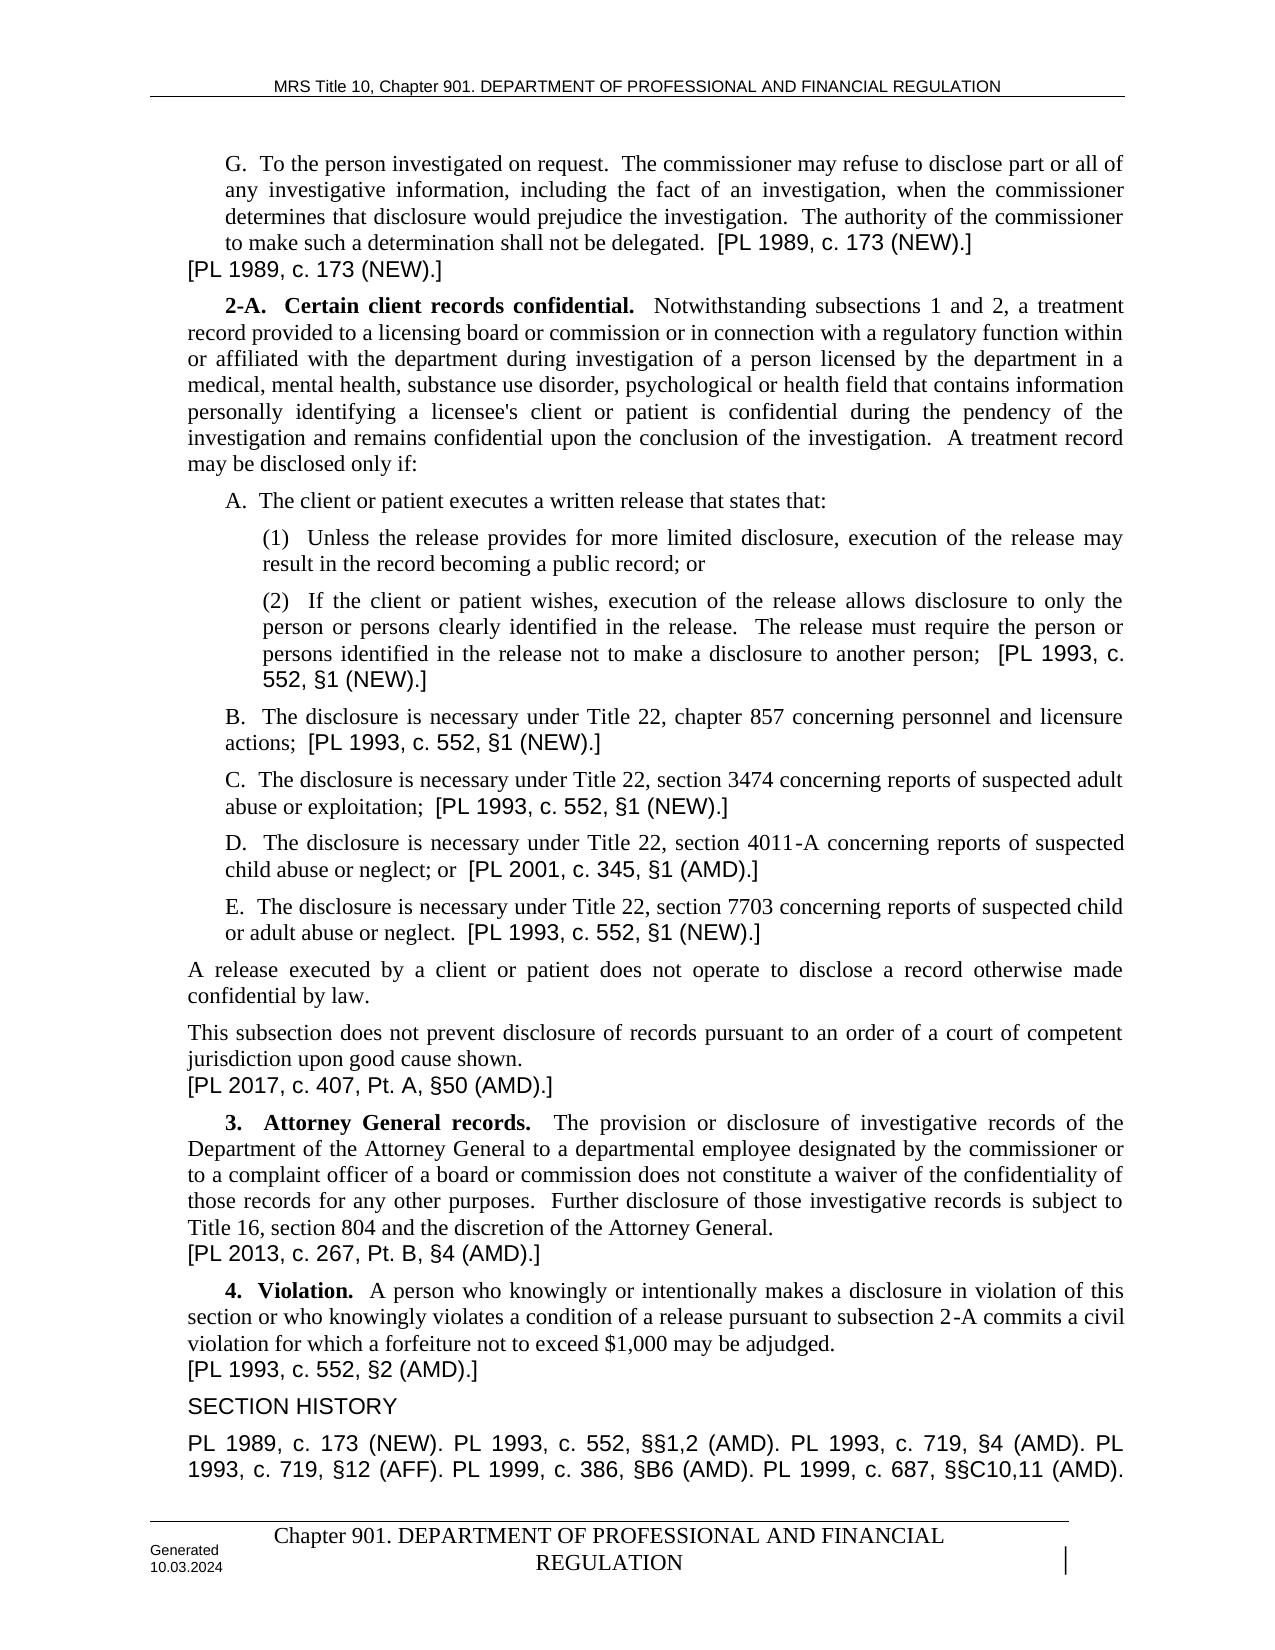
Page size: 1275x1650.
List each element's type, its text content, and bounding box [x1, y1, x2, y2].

text E. The disclosure is necessary under Title 22, section 7703 concerning reports of suspected child or adult abuse or neglect. [PL 1993, c. 552, §1 (NEW).] [225, 893, 1125, 946]
text C. The disclosure is necessary under Title 22, section 3474 concerning reports of suspected adult abuse or exploitation; [PL 1993, c. 552, §1 (NEW).] [225, 766, 1125, 819]
text A release executed by a client or patient does not operate to disclose a record otherwise made confidential by law. [187, 956, 1125, 1009]
text [PL 1993, c. 552, §2 (AMD).] [187, 1356, 1125, 1382]
text A. The client or patient executes a written release that states that: [225, 487, 1125, 513]
text (2) If the client or patient wishes, execution of the release allows disclosure to only the person or persons clearly identified in the release. The release must require the person or persons identified in the release not to make a disclosure to another person; [PL 1993, c. 552, §1 (NEW).] [262, 587, 1125, 693]
text [PL 2013, c. 267, Pt. B, §4 (AMD).] [187, 1240, 1125, 1267]
text B. The disclosure is necessary under Title 22, chapter 857 concerning personnel and licensure actions; [PL 1993, c. 552, §1 (NEW).] [225, 703, 1125, 756]
text 4. Violation. A person who knowingly or intentionally makes a disclosure in violation of this section or who knowingly violates a condition of a release pursuant to subsection 2‑A commits a civil violation for which a forfeiture not to exceed $1,000 may be adjudged. [187, 1277, 1125, 1356]
text 2-A. Certain client records confidential. Notwithstanding subsections 1 and 2, a treatment record provided to a licensing board or commission or in connection with a regulatory function within or affiliated with the department during investigation of a person licensed by the department in a medical, mental health, substance use disorder, psychological or health field that contains information personally identifying a licensee's client or patient is confidential during the pendency of the investigation and remains confidential upon the conclusion of the investigation. A treatment record may be disclosed only if: [187, 292, 1125, 477]
text 3. Attorney General records. The provision or disclosure of investigative records of the Department of the Attorney General to a departmental employee designated by the commissioner or to a complaint officer of a board or commission does not constitute a waiver of the confidentiality of those records for any other purposes. Further disclosure of those investigative records is subject to Title 16, section 804 and the discretion of the Attorney General. [187, 1108, 1125, 1240]
text [PL 2017, c. 407, Pt. A, §50 (AMD).] [187, 1072, 1125, 1098]
text D. The disclosure is necessary under Title 22, section 4011‑A concerning reports of suspected child abuse or neglect; or [PL 2001, c. 345, §1 (AMD).] [225, 829, 1125, 882]
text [187, 1430, 1125, 1482]
text (1) Unless the release provides for more limited disclosure, execution of the release may result in the record becoming a public record; or [262, 524, 1125, 577]
text This subsection does not prevent disclosure of records pursuant to an order of a court of competent jurisdiction upon good cause shown. [187, 1019, 1125, 1072]
text [PL 1989, c. 173 (NEW).] [187, 256, 1125, 282]
text SECTION HISTORY [187, 1393, 1125, 1419]
text G. To the person investigated on request. The commissioner may refuse to disclose part or all of any investigative information, including the fact of an investigation, when the commissioner determines that disclosure would prejudice the investigation. The authority of the commissioner to make such a determination shall not be delegated. [PL 1989, c. 173 (NEW).] [225, 150, 1125, 256]
